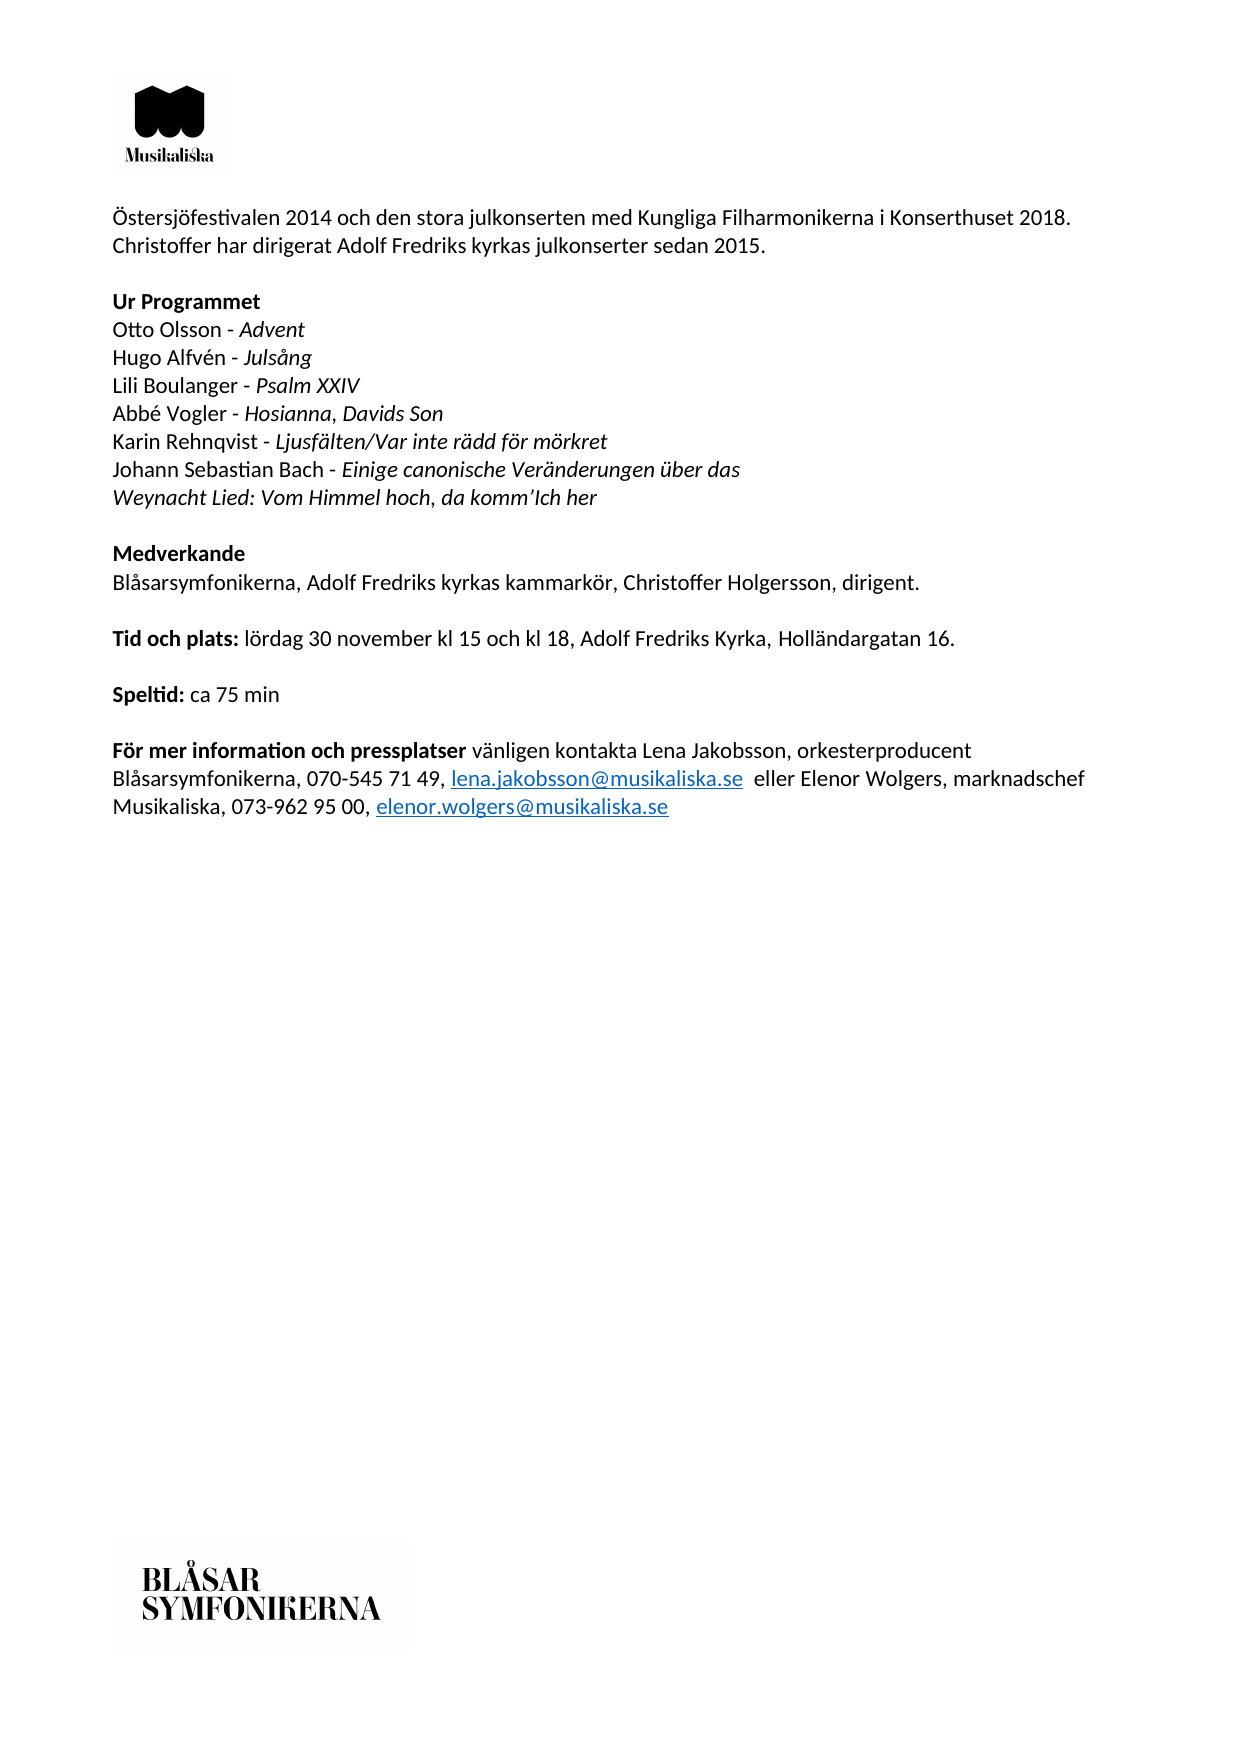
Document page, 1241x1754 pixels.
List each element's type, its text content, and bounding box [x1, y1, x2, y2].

text Otto Olsson - Advent Hugo Alfvén - Julsång Lili Boulanger - Psalm XXIV Abbé Vogler - Hosianna, Davids Son Karin Rehnqvist - Ljusfälten/Var inte rädd för mörkret Johann Sebastian Bach - Einige canonische Veränderungen über das Weynacht Lied: Vom Himmel hoch, da komm’Ich her [112, 315, 1128, 512]
text Speltid: ca 75 min [112, 680, 1128, 708]
picture [112, 73, 227, 176]
text Tid och plats: lördag 30 november kl 15 och kl 18, Adolf Fredriks Kyrka, Holländargatan 16. [112, 624, 1128, 652]
picture [112, 1541, 409, 1653]
text För mer information och pressplatser vänligen kontakta Lena Jakobsson, orkesterproducent Blåsarsymfonikerna, 070-545 71 49, lena.jakobsson@musikaliska.se eller Elenor Wolgers, marknadschef Musikaliska, 073-962 95 00, elenor.wolgers@musikaliska.se [112, 736, 1128, 820]
text Medverkande [112, 539, 1128, 568]
text Blåsarsymfonikerna, Adolf Fredriks kyrkas kammarkör, Christoffer Holgersson, dirigent. [112, 568, 1128, 596]
text Ur Programmet [112, 287, 1128, 315]
